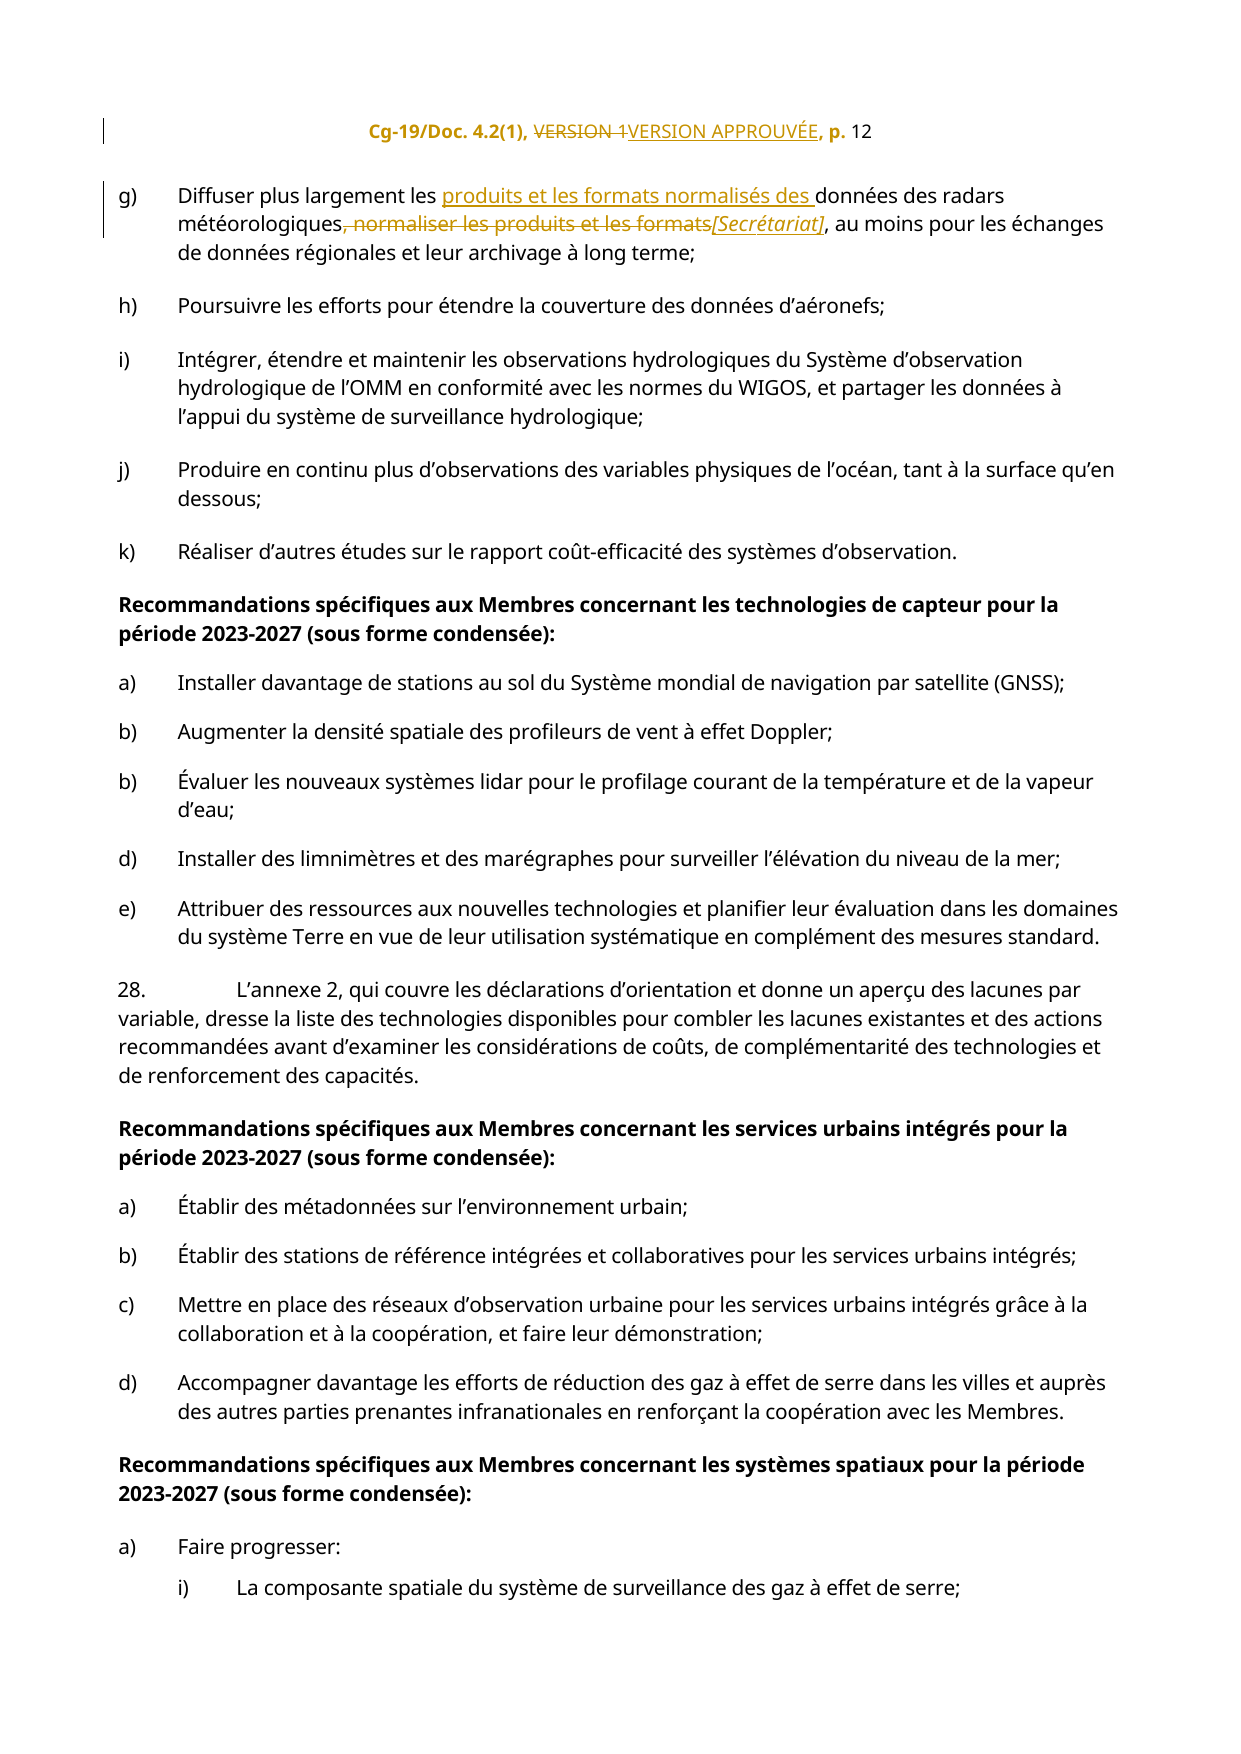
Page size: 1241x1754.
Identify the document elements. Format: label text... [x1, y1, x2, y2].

list d) Accompagner davantage les efforts de réduction des gaz à effet de serre dans les villes et auprès des autres parties prenantes infranationales en renforçant la coopération avec les Membres. [118, 1368, 1122, 1425]
text h) Poursuivre les efforts pour étendre la couverture des données d’aéronefs; [118, 291, 1122, 320]
list b) Établir des stations de référence intégrées et collaboratives pour les services urbains intégrés; [118, 1241, 1122, 1270]
text g) Diffuser plus largement les données des radars météorologiques, au moins pour les échanges de données régionales et leur archivage à long terme; [118, 181, 1122, 266]
text j) Produire en continu plus d’observations des variables physiques de l’océan, tant à la surface qu’en dessous; [118, 455, 1122, 512]
list i) La composante spatiale du système de surveillance des gaz à effet de serre; [177, 1573, 1122, 1601]
text Recommandations spécifiques aux Membres concernant les systèmes spatiaux pour la période 2023-2027 (sous forme condensée): [118, 1450, 1122, 1507]
list b) Évaluer les nouveaux systèmes lidar pour le profilage courant de la température et de la vapeur d’eau; [118, 767, 1122, 824]
list c) Mettre en place des réseaux d’observation urbaine pour les services urbains intégrés grâce à la collaboration et à la coopération, et faire leur démonstration; [118, 1291, 1122, 1347]
text Recommandations spécifiques aux Membres concernant les technologies de capteur pour la période 2023-2027 (sous forme condensée): [118, 591, 1122, 647]
text Recommandations spécifiques aux Membres concernant les services urbains intégrés pour la période 2023-2027 (sous forme condensée): [118, 1114, 1122, 1171]
text k) Réaliser d’autres études sur le rapport coût-efficacité des systèmes d’observation. [118, 537, 1122, 566]
text i) Intégrer, étendre et maintenir les observations hydrologiques du Système d’observation hydrologique de l’OMM en conformité avec les normes du WIGOS, et partager les données à l’appui du système de surveillance hydrologique; [118, 345, 1122, 430]
list a) Installer davantage de stations au sol du Système mondial de navigation par satellite (GNSS); [118, 668, 1122, 697]
text 28. L’annexe 2, qui couvre les déclarations d’orientation et donne un aperçu des lacunes par variable, dresse la liste des technologies disponibles pour combler les lacunes existantes et des actions recommandées avant d’examiner les considérations de coûts, de complémentarité des technologies et de renforcement des capacités. [117, 976, 1122, 1089]
list d) Installer des limnimètres et des marégraphes pour surveiller l’élévation du niveau de la mer; [118, 844, 1122, 873]
list a) Faire progresser: [118, 1532, 1122, 1561]
list e) Attribuer des ressources aux nouvelles technologies et planifier leur évaluation dans les domaines du système Terre en vue de leur utilisation systématique en complément des mesures standard. [118, 894, 1122, 951]
list b) Augmenter la densité spatiale des profileurs de vent à effet Doppler; [118, 717, 1122, 746]
list a) Établir des métadonnées sur l’environnement urbain; [118, 1192, 1122, 1221]
